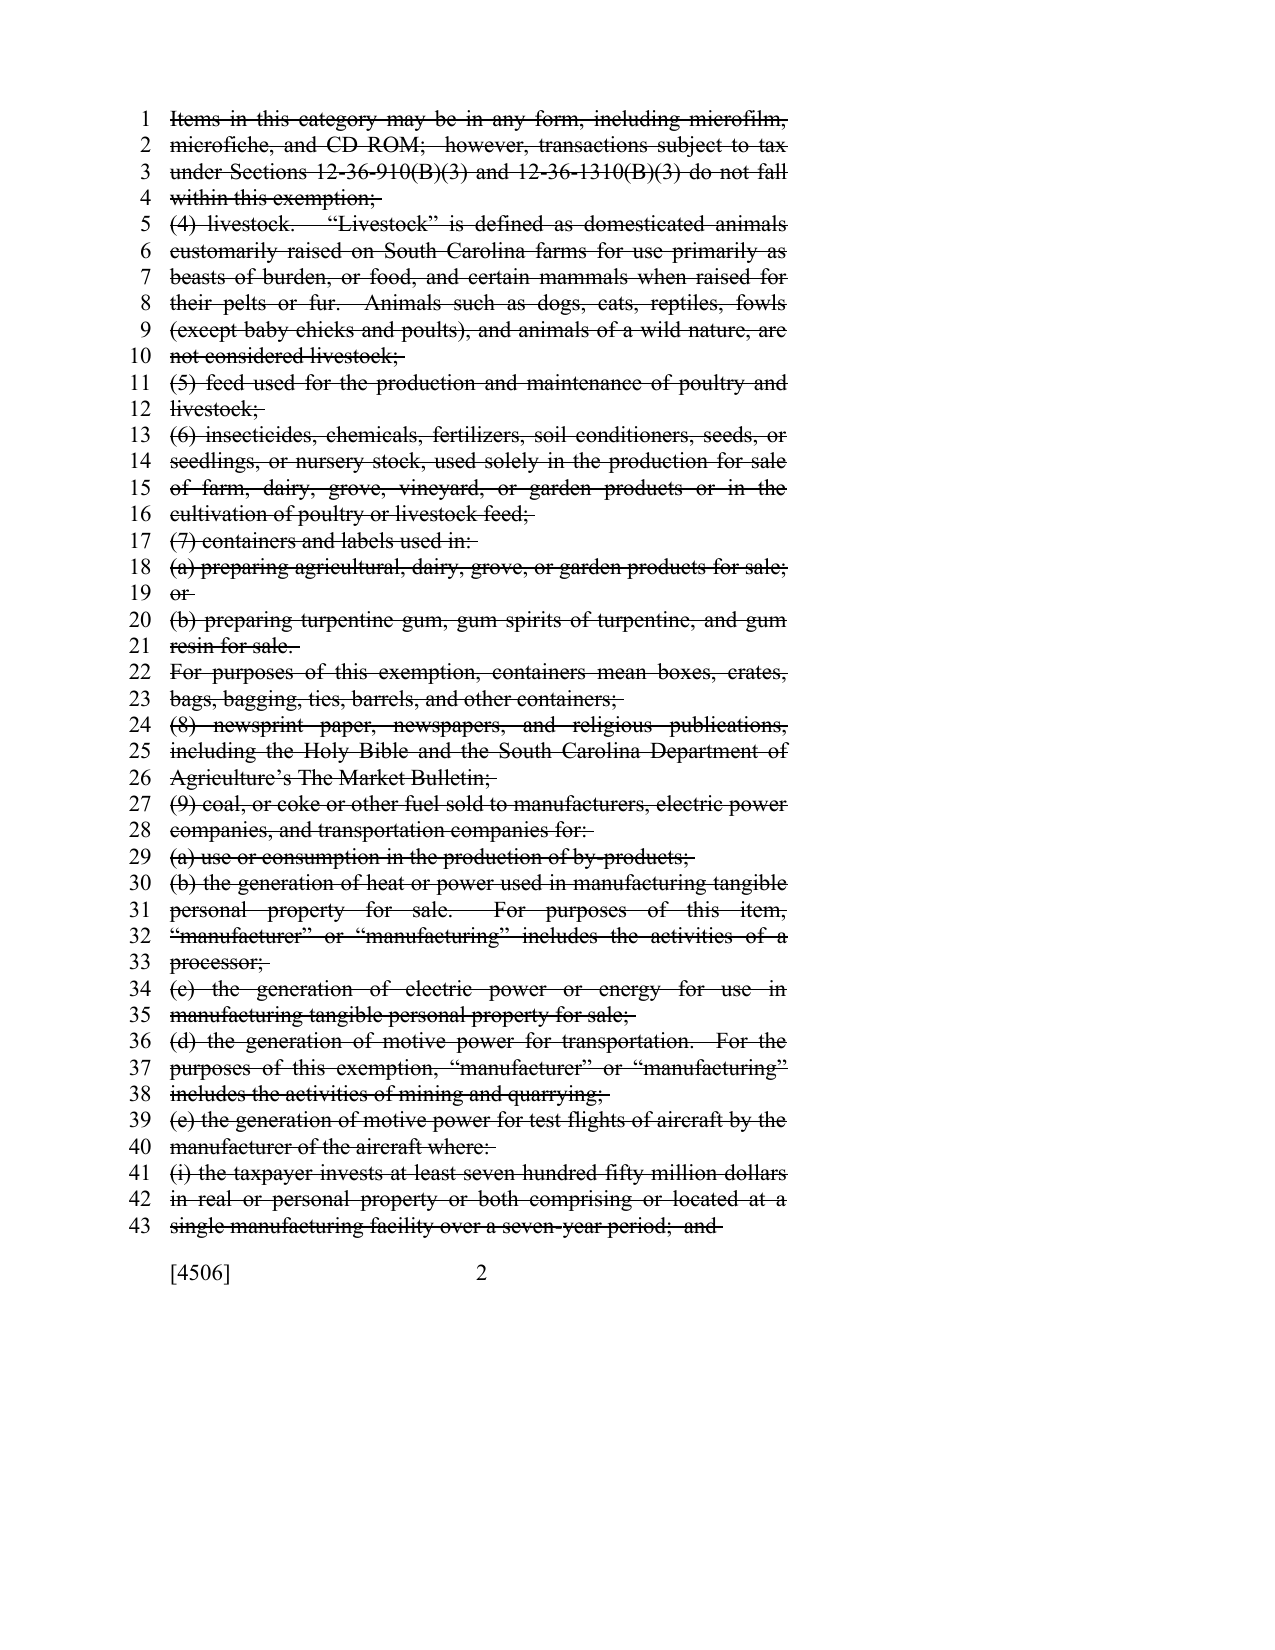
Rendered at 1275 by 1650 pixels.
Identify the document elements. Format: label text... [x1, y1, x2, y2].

text (5) feed used for the production and maintenance of poultry and livestock; [169, 384, 787, 421]
text (c) the generation of electric power or energy for use in manufacturing tangible personal property for sale; [169, 990, 787, 1027]
text (6) insecticides, chemicals, fertilizers, soil conditioners, seeds, or seedlings, or nursery stock, used solely in the production for sale of farm, dairy, grove, vineyard, or garden products or in the cultivation of poultry or livestock feed; [169, 463, 787, 488]
text (b) the generation of heat or power used in manufacturing tangible personal property for sale. For purposes of this item, “manufacturer” or “manufacturing” includes the activities of a processor; [169, 911, 787, 936]
text (a) preparing agricultural, dairy, grove, or garden products for sale; or [169, 568, 787, 606]
text (8) newsprint paper, newspapers, and religious publications, including the Holy Bible and the South Carolina Department of Agriculture’s The Market Bulletin; [169, 726, 787, 752]
text (6) insecticides, chemicals, fertilizers, soil conditioners, seeds, or seedlings, or nursery stock, used solely in the production for sale of farm, dairy, grove, vineyard, or garden products or in the cultivation of poultry or livestock feed; [169, 489, 787, 527]
text (4) livestock. “Livestock” is defined as domesticated animals customarily raised on South Carolina farms for use primarily as beasts of burden, or food, and certain mammals when raised for their pelts or fur. Animals such as dogs, cats, reptiles, fowls (except baby chicks and poults), and animals of a wild nature, are not considered livestock; [169, 331, 787, 368]
text (a) preparing agricultural, dairy, grove, or garden products for sale; or [169, 553, 787, 567]
text (d) the generation of motive power for transportation. For the purposes of this exemption, “manufacturer” or “manufacturing” includes the activities of mining and quarrying; [169, 1043, 787, 1068]
text (e) the generation of motive power for test flights of aircraft by the manufacturer of the aircraft where: [169, 1106, 787, 1121]
text (b) preparing turpentine gum, gum spirits of turpentine, and gum resin for sale. [169, 606, 787, 620]
text (b) the generation of heat or power used in manufacturing tangible personal property for sale. For purposes of this item, “manufacturer” or “manufacturing” includes the activities of a processor; [169, 937, 787, 975]
text (a) use or consumption in the production of by-products; [169, 843, 787, 869]
text (9) coal, or coke or other fuel sold to manufacturers, electric power companies, and transportation companies for: [169, 790, 787, 805]
text For purposes of this exemption, containers mean boxes, crates, bags, bagging, ties, barrels, and other containers; [169, 658, 787, 673]
text Items in this category may be in any form, including microfilm, microfiche, and CD ROM; however, transactions subject to tax under Sections 12-36-910(B)(3) and 12-36-1310(B)(3) do not fall within this exemption; [169, 173, 787, 210]
text (d) the generation of motive power for transportation. For the purposes of this exemption, “manufacturer” or “manufacturing” includes the activities of mining and quarrying; [169, 1069, 787, 1106]
text Items in this category may be in any form, including microfilm, microfiche, and CD ROM; however, transactions subject to tax under Sections 12-36-910(B)(3) and 12-36-1310(B)(3) do not fall within this exemption; [169, 120, 787, 146]
text (9) coal, or coke or other fuel sold to manufacturers, electric power companies, and transportation companies for: [169, 806, 787, 843]
text For purposes of this exemption, containers mean boxes, crates, bags, bagging, ties, barrels, and other containers; [169, 674, 787, 711]
text (5) feed used for the production and maintenance of poultry and livestock; [169, 368, 787, 383]
text (c) the generation of electric power or energy for use in manufacturing tangible personal property for sale; [169, 975, 787, 989]
text (6) insecticides, chemicals, fertilizers, soil conditioners, seeds, or seedlings, or nursery stock, used solely in the production for sale of farm, dairy, grove, vineyard, or garden products or in the cultivation of poultry or livestock feed; [169, 437, 787, 462]
text (8) newsprint paper, newspapers, and religious publications, including the Holy Bible and the South Carolina Department of Agriculture’s The Market Bulletin; [169, 753, 787, 790]
text (7) containers and labels used in: [169, 527, 787, 553]
text (b) the generation of heat or power used in manufacturing tangible personal property for sale. For purposes of this item, “manufacturer” or “manufacturing” includes the activities of a processor; [169, 885, 787, 910]
text (e) the generation of motive power for test flights of aircraft by the manufacturer of the aircraft where: [169, 1122, 787, 1159]
text (b) preparing turpentine gum, gum spirits of turpentine, and gum resin for sale. [169, 621, 787, 658]
text Items in this category may be in any form, including microfilm, microfiche, and CD ROM; however, transactions subject to tax under Sections 12-36-910(B)(3) and 12-36-1310(B)(3) do not fall within this exemption; [169, 147, 787, 172]
